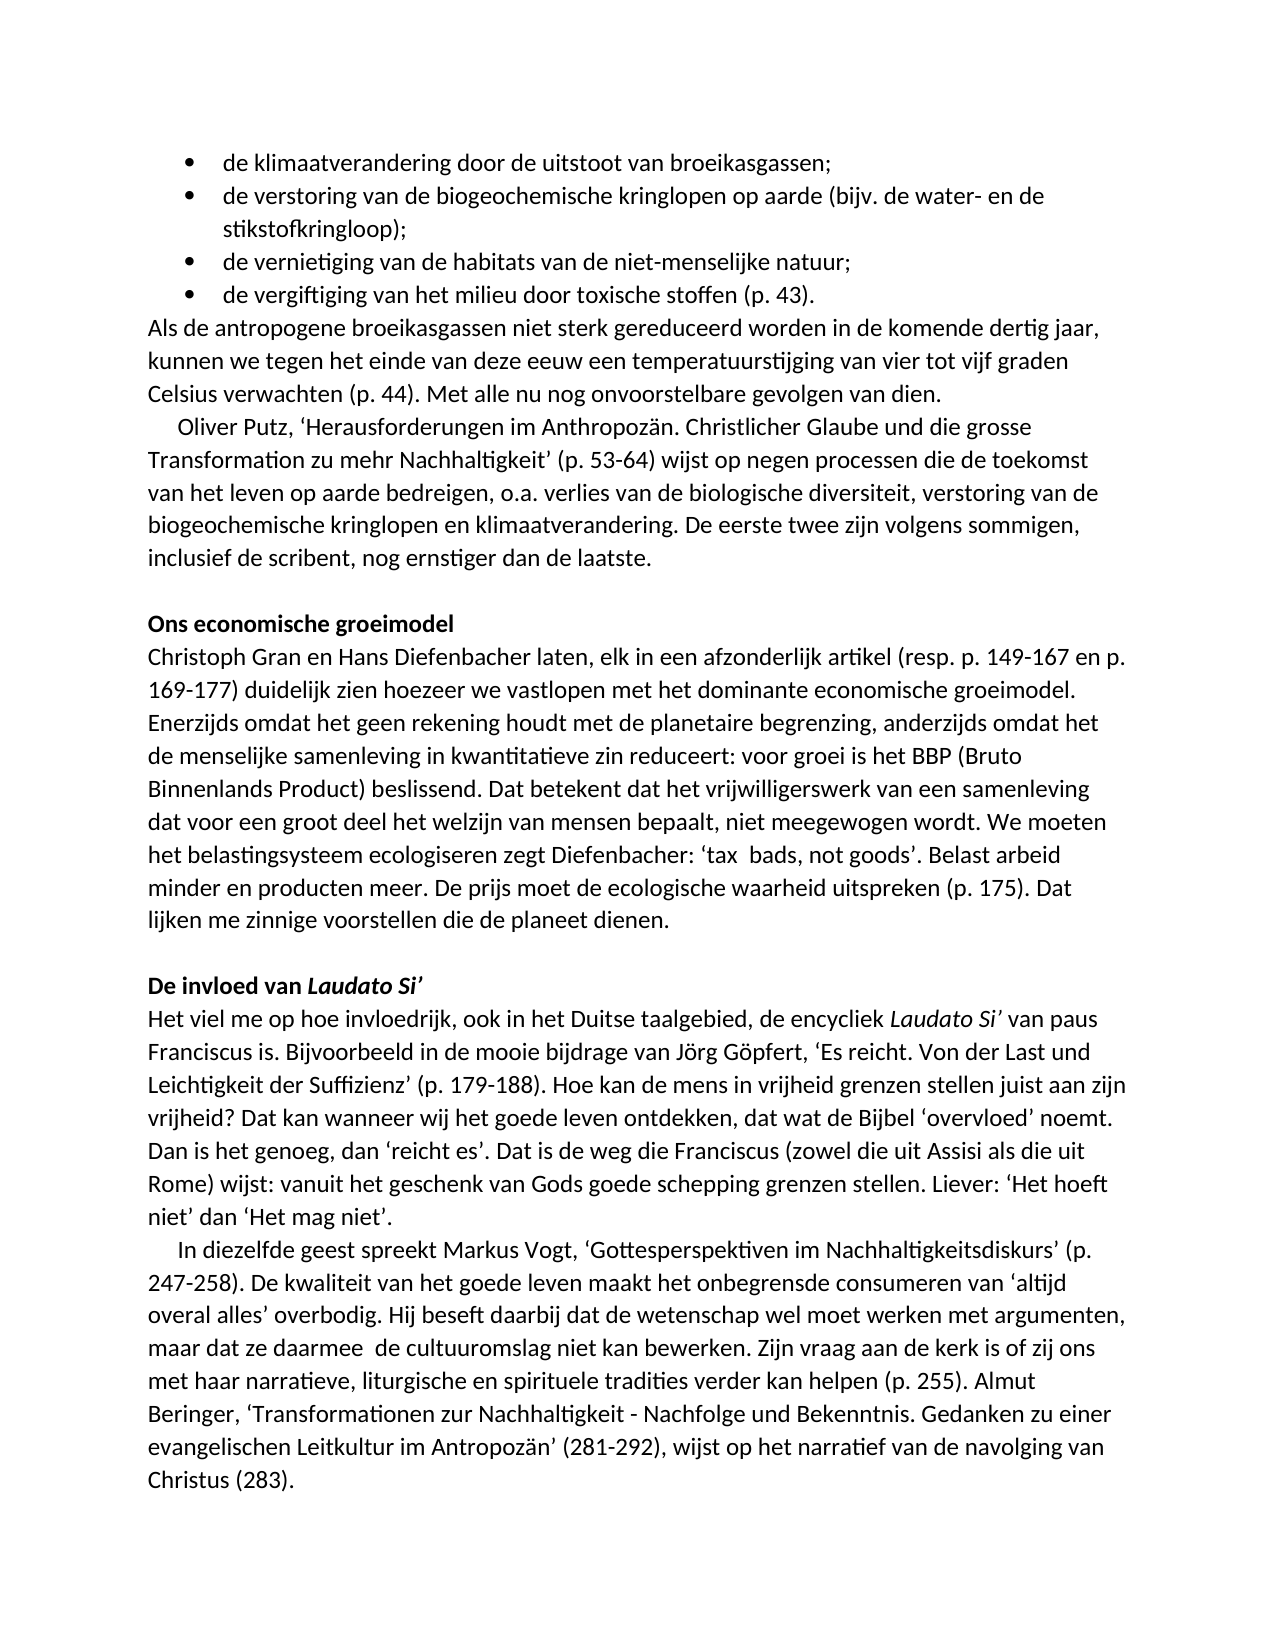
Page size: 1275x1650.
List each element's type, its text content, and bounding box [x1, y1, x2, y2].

list de klimaatverandering door de uitstoot van broeikasgassen; [185, 148, 1127, 178]
list de vergiftiging van het milieu door toxische stoffen (p. 43). [185, 279, 1127, 310]
list de vernietiging van de habitats van de niet-menselijke natuur; [185, 246, 1127, 277]
text Als de antropogene broeikasgassen niet sterk gereduceerd worden in de komende dertig jaar, kunnen we tegen het einde van deze eeuw een temperatuurstijging van vier tot vijf graden Celsius verwachten (p. 44). Met alle nu nog onvoorstelbare gevolgen van dien. [148, 312, 1127, 408]
text In diezelfde geest spreekt Markus Vogt, ‘Gottesperspektiven im Nachhaltigkeitsdiskurs’ (p. 247-258). De kwaliteit van het goede leven maakt het onbegrensde consumeren van ‘altijd overal alles’ overbodig. Hij beseft daarbij dat de wetenschap wel moet werken met argumenten, maar dat ze daarmee de cultuuromslag niet kan bewerken. Zijn vraag aan de kerk is of zij ons met haar narratieve, liturgische en spirituele tradities verder kan helpen (p. 255). Almut Beringer, ‘Transformationen zur Nachhaltigkeit - Nachfolge und Bekenntnis. Gedanken zu einer evangelischen Leitkultur im Antropozän’ (281-292), wijst op het narratief van de navolging van Christus (283). [148, 1234, 1127, 1495]
text Ons economische groeimodel [148, 608, 1127, 639]
text De invloed van Laudato Si’ [148, 971, 1127, 1001]
list de verstoring van de biogeochemische kringlopen op aarde (bijv. de water- en de stikstofkringloop); [185, 181, 1127, 244]
text Christoph Gran en Hans Diefenbacher laten, elk in een afzonderlijk artikel (resp. p. 149-167 en p. 169-177) duidelijk zien hoezeer we vastlopen met het dominante economische groeimodel. Enerzijds omdat het geen rekening houdt met de planetaire begrenzing, anderzijds omdat het de menselijke samenleving in kwantitatieve zin reduceert: voor groei is het BBP (Bruto Binnenlands Product) beslissend. Dat betekent dat het vrijwilligerswerk van een samenleving dat voor een groot deel het welzijn van mensen bepaalt, niet meegewogen wordt. We moeten het belastingsysteem ecologiseren zegt Diefenbacher: ‘tax bads, not goods’. Belast arbeid minder en producten meer. De prijs moet de ecologische waarheid uitspreken (p. 175). Dat lijken me zinnige voorstellen die de planeet dienen. [148, 641, 1127, 935]
text Het viel me op hoe invloedrijk, ook in het Duitse taalgebied, de encycliek Laudato Si’ van paus Franciscus is. Bijvoorbeeld in de mooie bijdrage van Jörg Göpfert, ‘Es reicht. Von der Last und Leichtigkeit der Suffizienz’ (p. 179-188). Hoe kan de mens in vrijheid grenzen stellen juist aan zijn vrijheid? Dat kan wanneer wij het goede leven ontdekken, dat wat de Bijbel ‘overvloed’ noemt. Dan is het genoeg, dan ‘reicht es’. Dat is de weg die Franciscus (zowel die uit Assisi als die uit Rome) wijst: vanuit het geschenk van Gods goede schepping grenzen stellen. Liever: ‘Het hoeft niet’ dan ‘Het mag niet’. [148, 1003, 1127, 1231]
text Oliver Putz, ‘Herausforderungen im Anthropozän. Christlicher Glaube und die grosse Transformation zu mehr Nachhaltigkeit’ (p. 53-64) wijst op negen processen die de toekomst van het leven op aarde bedreigen, o.a. verlies van de biologische diversiteit, verstoring van de biogeochemische kringlopen en klimaatverandering. De eerste twee zijn volgens sommigen, inclusief de scribent, nog ernstiger dan de laatste. [148, 411, 1127, 573]
